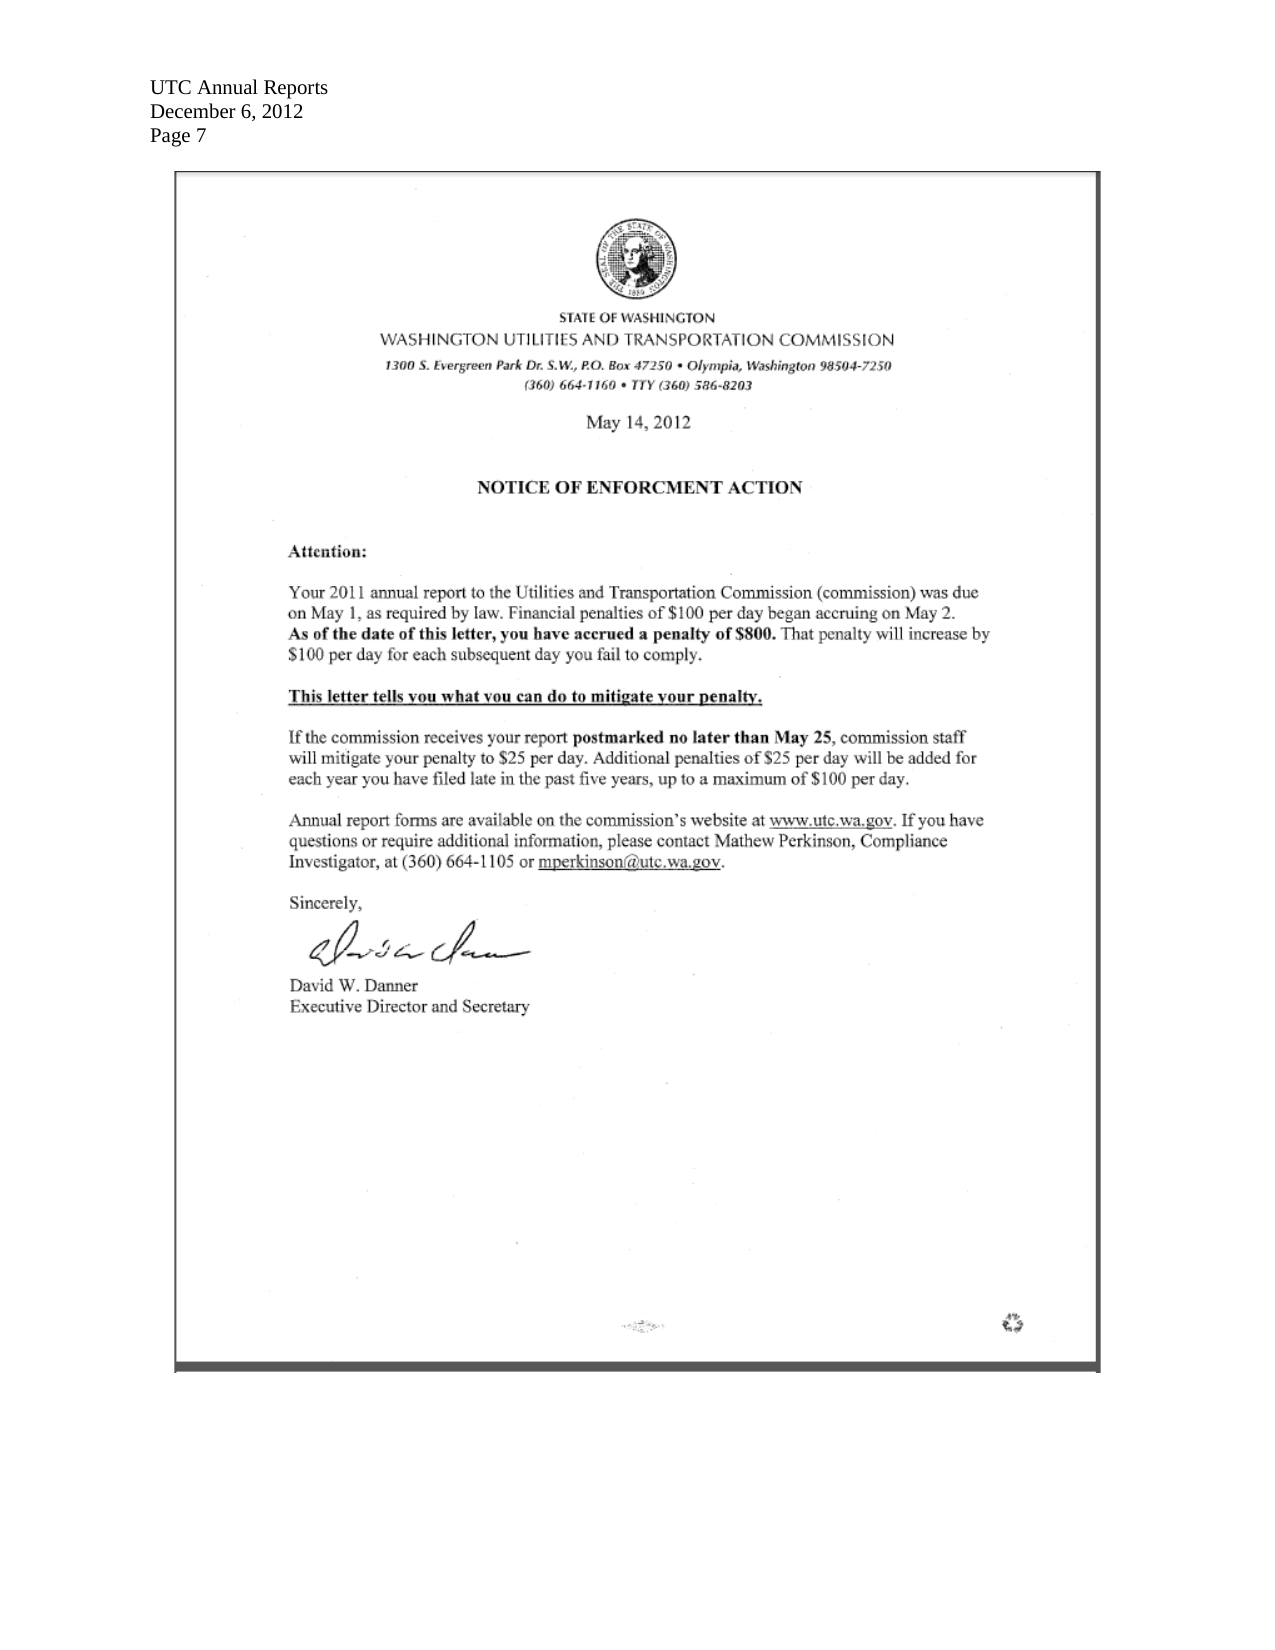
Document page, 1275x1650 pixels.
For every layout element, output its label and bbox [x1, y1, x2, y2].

picture [174, 171, 1101, 1373]
